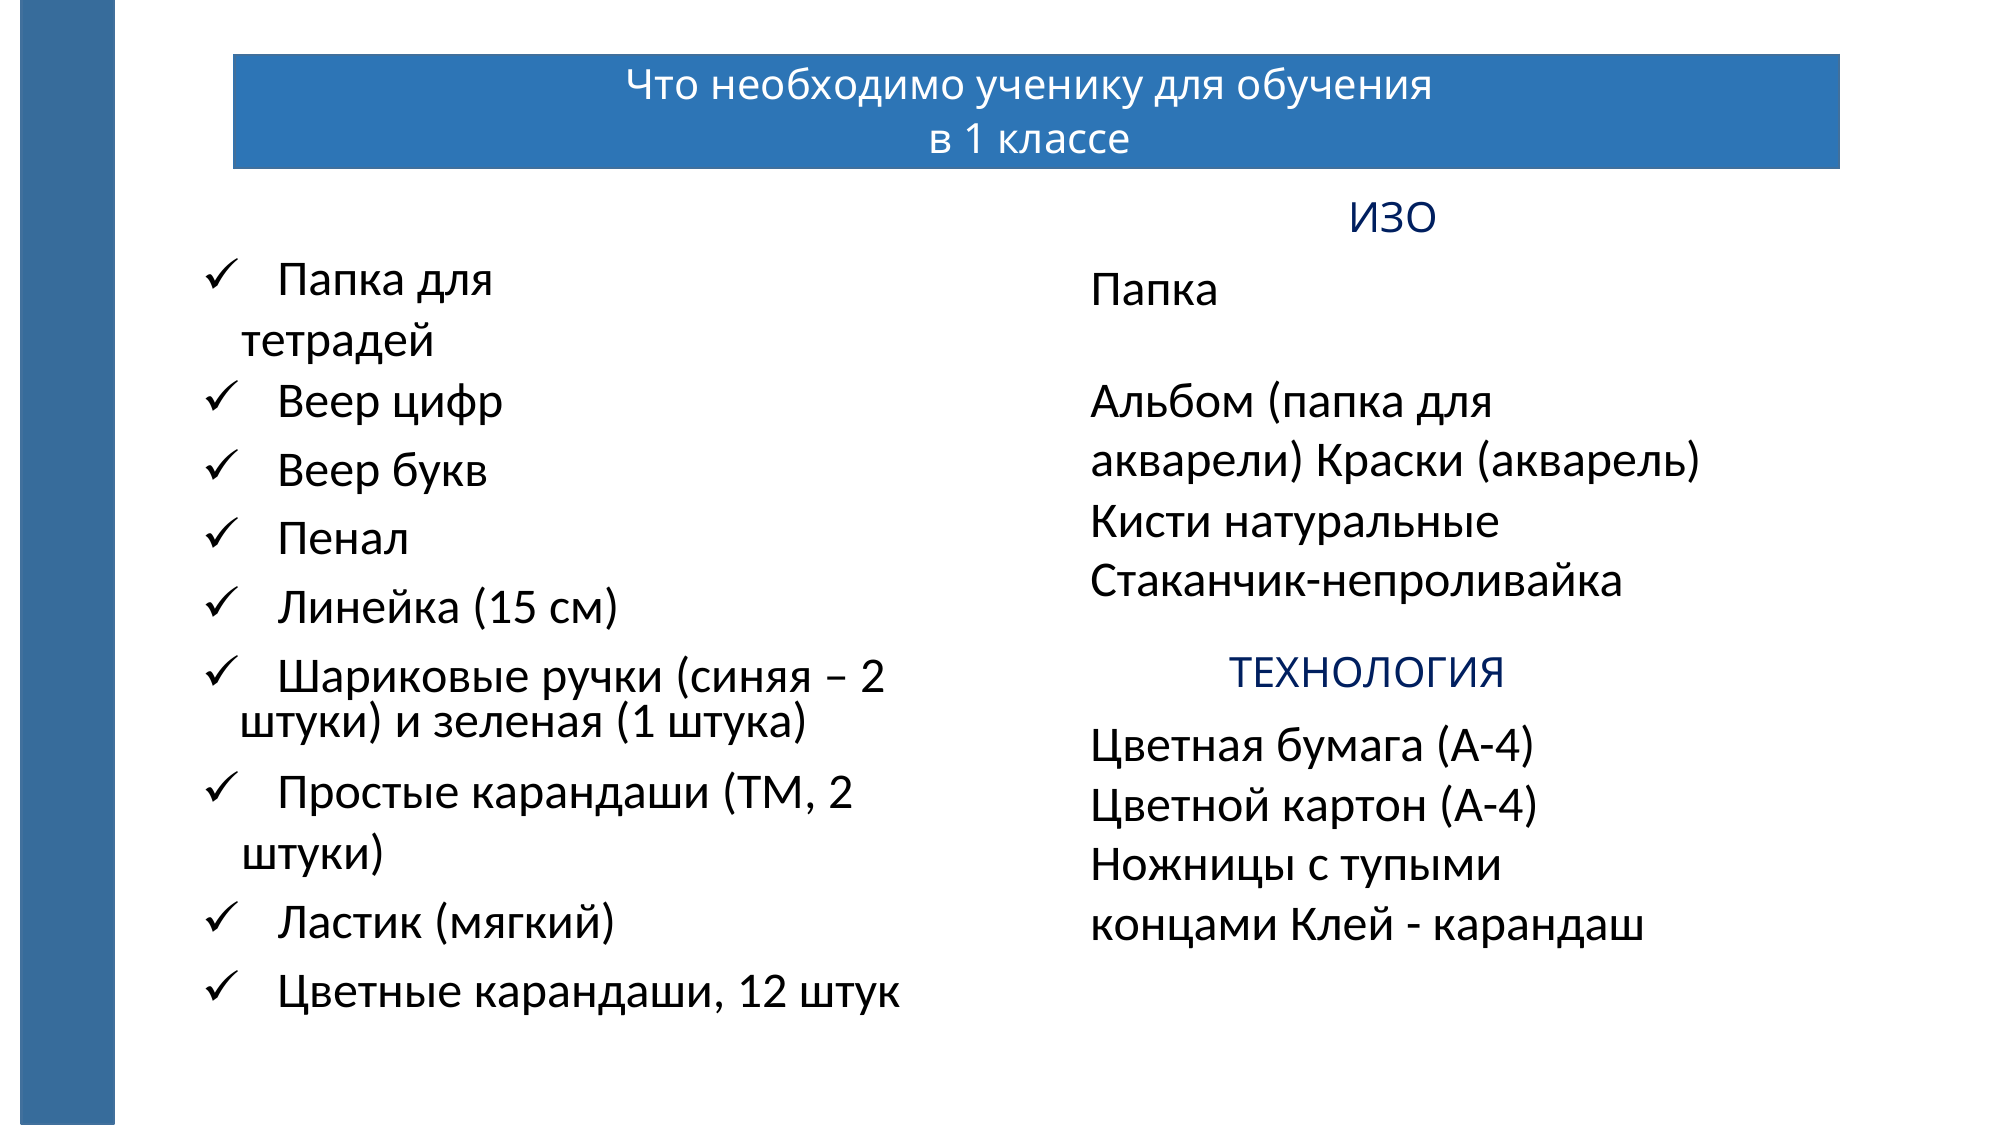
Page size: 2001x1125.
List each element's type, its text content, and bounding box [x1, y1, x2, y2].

subtitle Пенал [202, 506, 1007, 567]
subtitle Ластик (мягкий) [202, 889, 1007, 951]
list Веер букв [202, 438, 1007, 499]
subtitle Веер цифр [202, 369, 1007, 430]
text ТЕХНОЛОГИЯ [1229, 643, 1912, 700]
list Папка для тетрадей [202, 247, 664, 369]
list Цветные карандаши, 12 штук [202, 958, 1007, 1019]
text ИЗО [1349, 187, 1912, 244]
subtitle Альбом (папка для акварели) Краски (акварель) [1090, 369, 1717, 489]
list Линейка (15 см) [202, 575, 1007, 636]
subtitle Шариковые ручки (синяя – 2 штуки) и зеленая (1 штука) [202, 654, 1003, 749]
subtitle Папка [1090, 257, 1221, 318]
list Простые карандаши (ТМ, 2 штуки) [202, 760, 1007, 882]
text Цветная бумага (А-4) Цветной картон (А-4) Ножницы с тупыми концами Клей - карандаш [1090, 714, 1702, 953]
text Кисти натуральные Стаканчик-непроливайка [1090, 489, 1626, 609]
